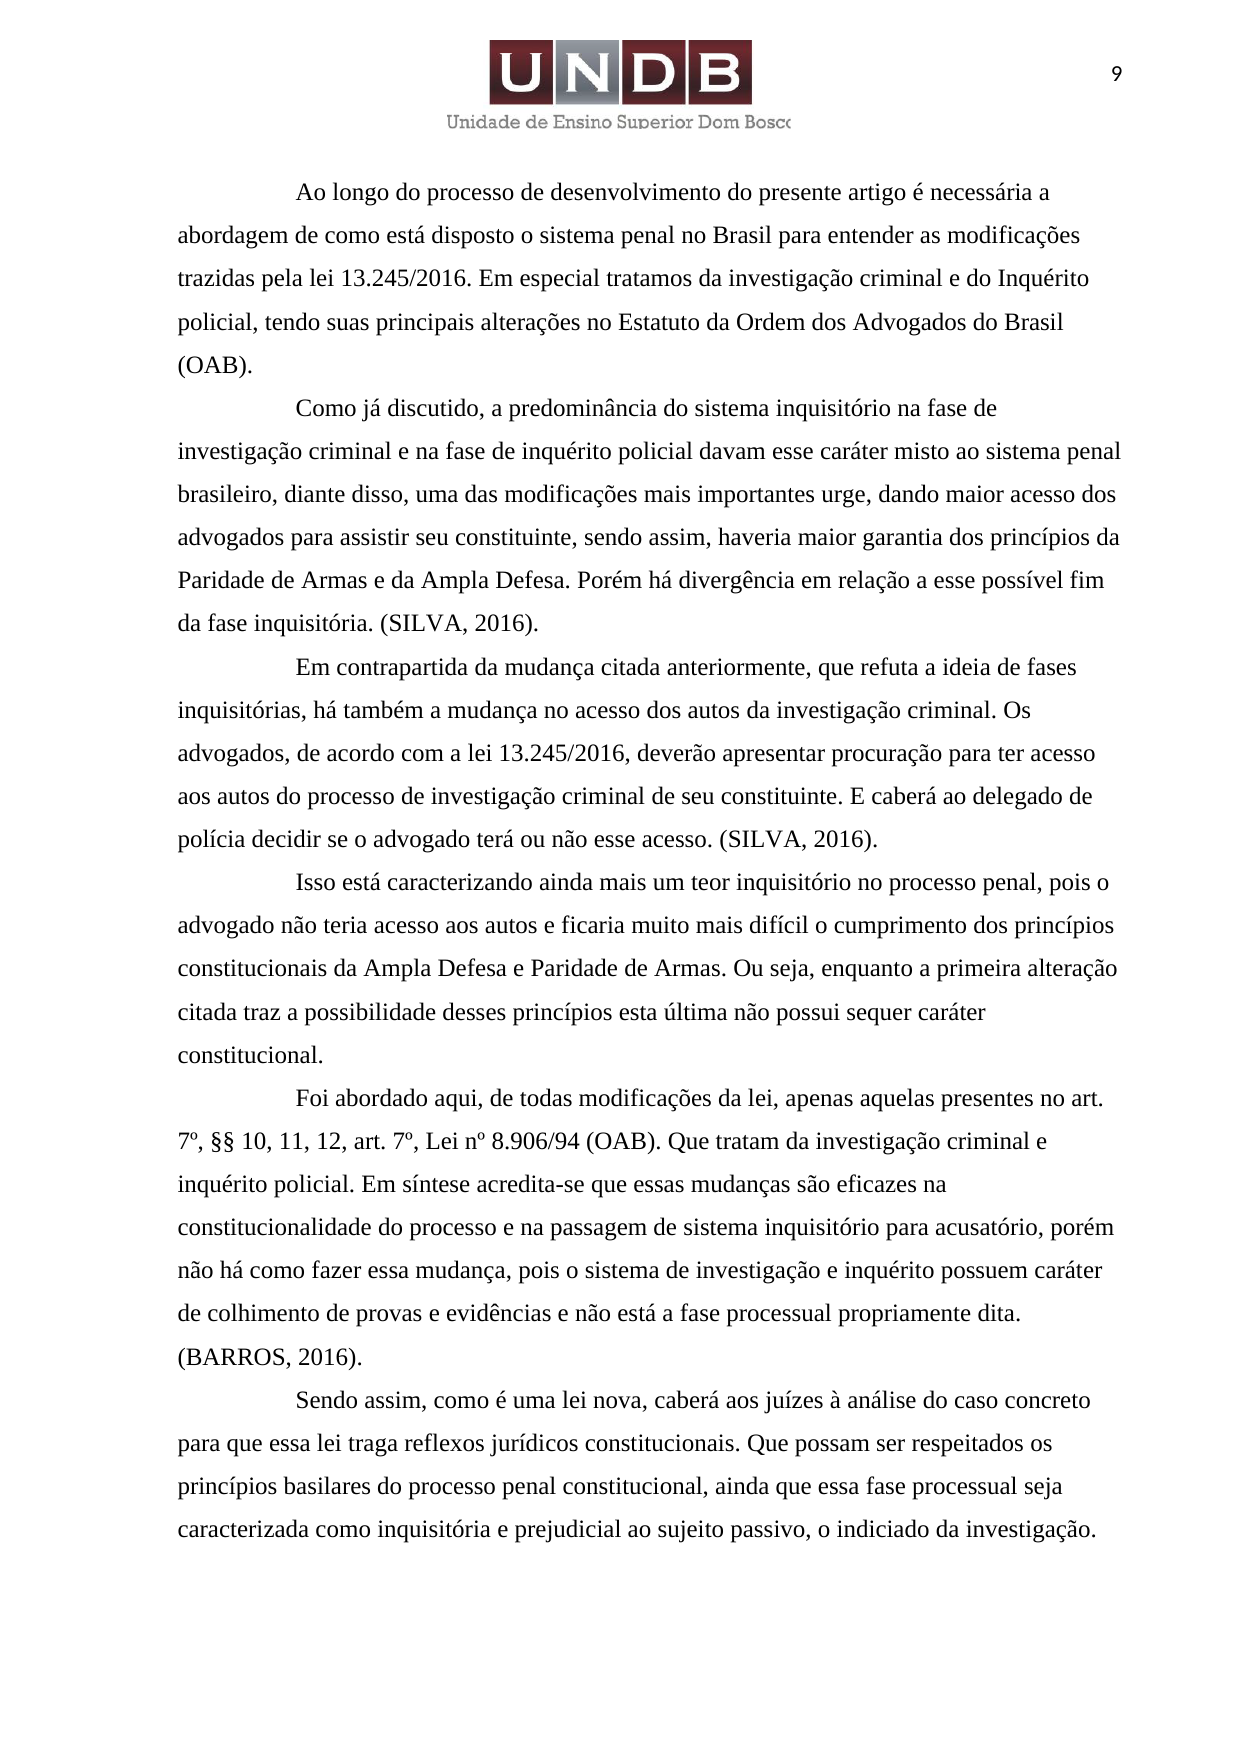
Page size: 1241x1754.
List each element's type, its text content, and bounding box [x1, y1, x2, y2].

text Foi abordado aqui, de todas modificações da lei, apenas aquelas presentes no art. 7º, §§ 10, 11, 12, art. 7º, Lei nº 8.906/94 (OAB). Que tratam da investigação criminal e inquérito policial. Em síntese acredita-se que essas mudanças são eficazes na constitucionalidade do processo e na passagem de sistema inquisitório para acusatório, porém não há como fazer essa mudança, pois o sistema de investigação e inquérito possuem caráter de colhimento de provas e evidências e não está a fase processual propriamente dita. (BARROS, 2016). [177, 1083, 1122, 1370]
text Como já discutido, a predominância do sistema inquisitório na fase de investigação criminal e na fase de inquérito policial davam esse caráter misto ao sistema penal brasileiro, diante disso, uma das modificações mais importantes urge, dando maior acesso dos advogados para assistir seu constituinte, sendo assim, haveria maior garantia dos princípios da Paridade de Armas e da Ampla Defesa. Porém há divergência em relação a esse possível fim da fase inquisitória. (SILVA, 2016). [177, 393, 1122, 637]
text Isso está caracterizando ainda mais um teor inquisitório no processo penal, pois o advogado não teria acesso aos autos e ficaria muito mais difícil o cumprimento dos princípios constitucionais da Ampla Defesa e Paridade de Armas. Ou seja, enquanto a primeira alteração citada traz a possibilidade desses princípios esta última não possui sequer caráter constitucional. [177, 867, 1122, 1068]
text Ao longo do processo de desenvolvimento do presente artigo é necessária a abordagem de como está disposto o sistema penal no Brasil para entender as modificações trazidas pela lei 13.245/2016. Em especial tratamos da investigação criminal e do Inquérito policial, tendo suas principais alterações no Estatuto da Ordem dos Advogados do Brasil (OAB). [177, 177, 1122, 378]
text Em contrapartida da mudança citada anteriormente, que refuta a ideia de fases inquisitórias, há também a mudança no acesso dos autos da investigação criminal. Os advogados, de acordo com a lei 13.245/2016, deverão apresentar procuração para ter acesso aos autos do processo de investigação criminal de seu constituinte. E caberá ao delegado de polícia decidir se o advogado terá ou não esse acesso. (SILVA, 2016). [177, 652, 1122, 853]
text Sendo assim, como é uma lei nova, caberá aos juízes à análise do caso concreto para que essa lei traga reflexos jurídicos constitucionais. Que possam ser respeitados os princípios basilares do processo penal constitucional, ainda que essa fase processual seja caracterizada como inquisitória e prejudicial ao sujeito passivo, o indiciado da investigação. [177, 1385, 1122, 1543]
